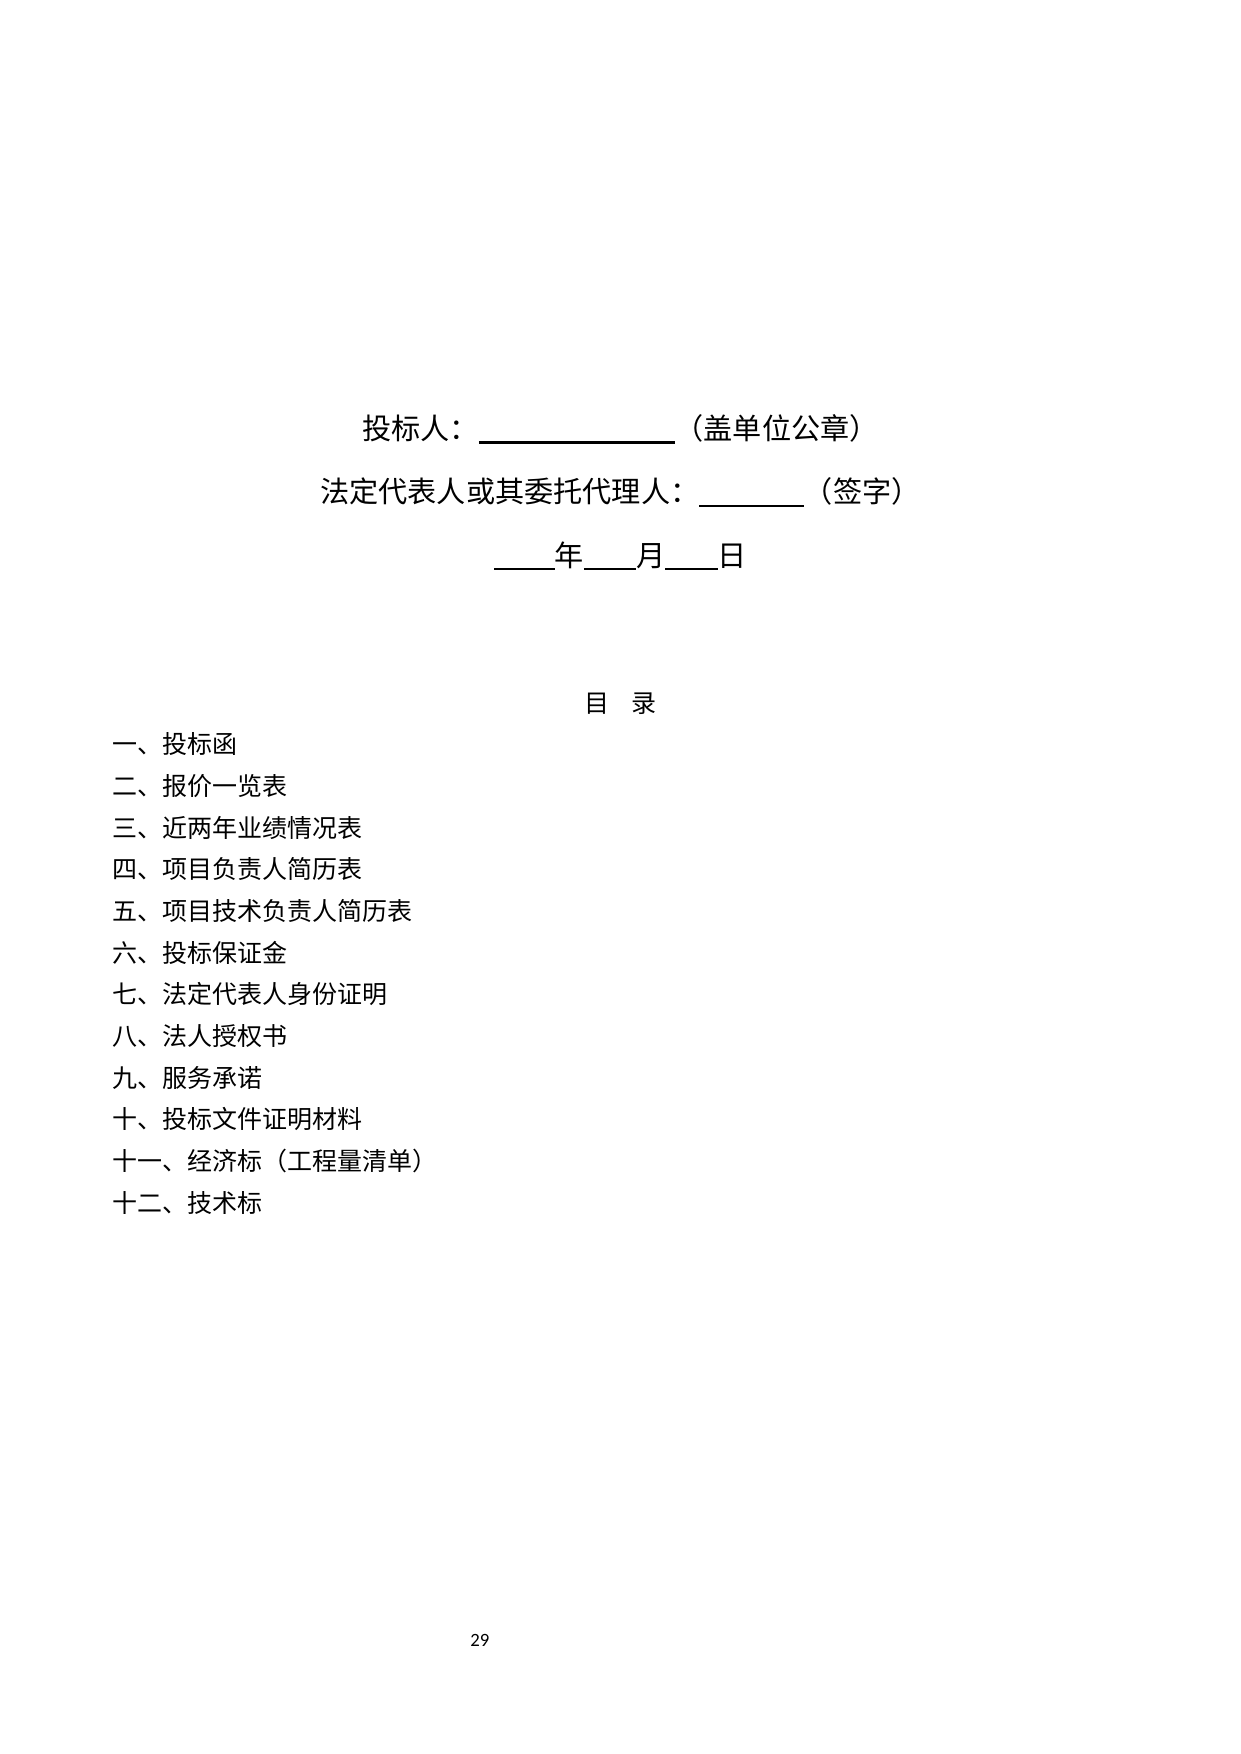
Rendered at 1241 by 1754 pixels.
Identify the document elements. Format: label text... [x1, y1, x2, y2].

text 九、服务承诺 [112, 1054, 1128, 1096]
text 八、法人授权书 [112, 1012, 1128, 1054]
text 二、报价一览表 [112, 762, 1128, 804]
text 十一、经济标（工程量清单） [112, 1137, 1128, 1179]
text 七、法定代表人身份证明 [112, 971, 1128, 1012]
text 四、项目负责人简历表 [112, 846, 1128, 887]
text 六、投标保证金 [112, 929, 1128, 971]
text 投标人： （盖单位公章） [112, 405, 1128, 447]
text 三、近两年业绩情况表 [112, 804, 1128, 846]
text 十二、技术标 [112, 1179, 1128, 1221]
text 一、投标函 [112, 721, 1128, 762]
text 五、项目技术负责人简历表 [112, 887, 1128, 929]
text 目 录 [112, 679, 1128, 721]
text 年 月 日 [112, 532, 1128, 574]
text 法定代表人或其委托代理人： （签字） [112, 469, 1128, 511]
text 十、投标文件证明材料 [112, 1096, 1128, 1137]
